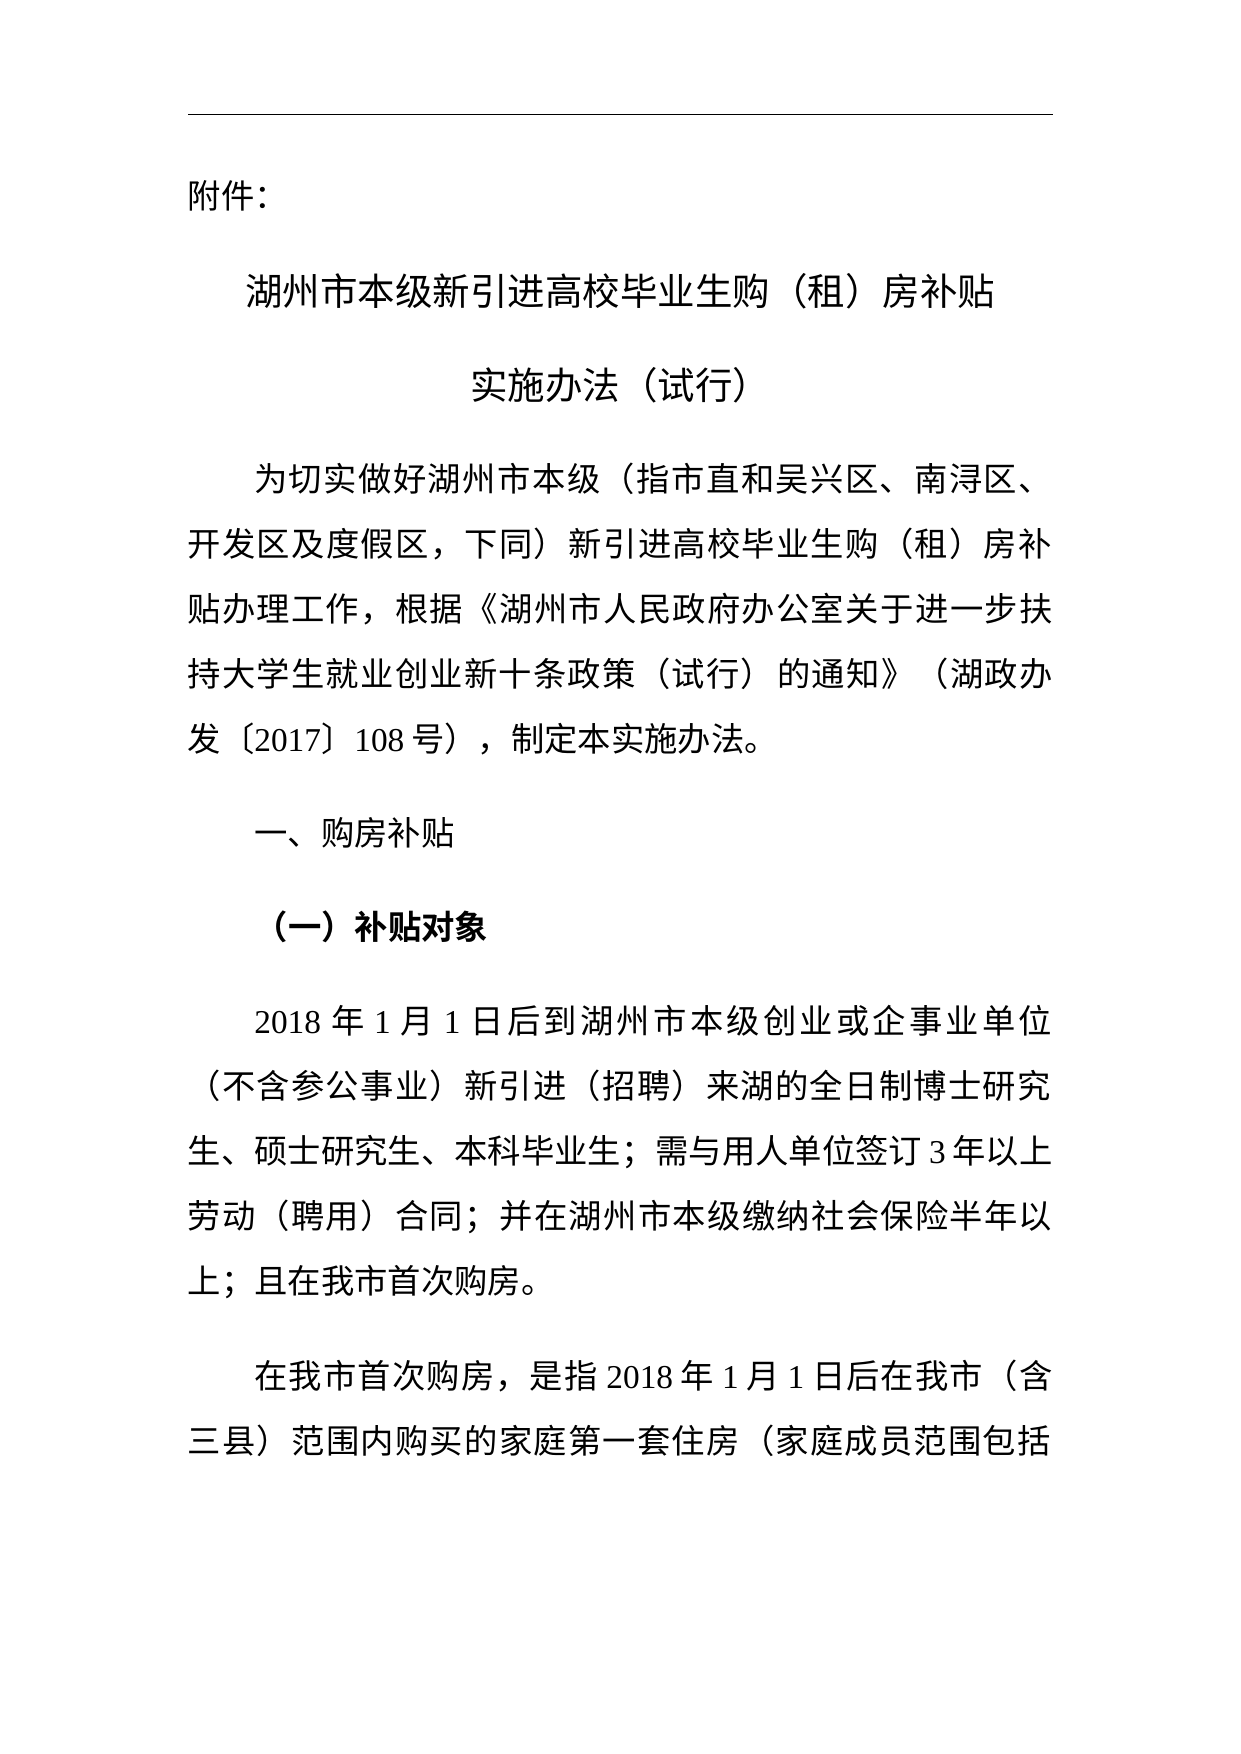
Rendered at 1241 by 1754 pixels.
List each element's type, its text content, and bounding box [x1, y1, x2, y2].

text 一、购房补贴 [187, 799, 1053, 864]
text （一）补贴对象 [187, 893, 1053, 958]
text 为切实做好湖州市本级（指市直和吴兴区、南浔区、开发区及度假区，下同）新引进高校毕业生购（租）房补贴办理工作，根据《湖州市人民政府办公室关于进一步扶持大学生就业创业新十条政策（试行）的通知》（湖政办发〔2017〕108号），制定本实施办法。 [187, 444, 1053, 769]
text 实施办法（试行） [187, 350, 1053, 415]
text 2018年1月1日后到湖州市本级创业或企事业单位（不含参公事业）新引进（招聘）来湖的全日制博士研究生、硕士研究生、本科毕业生；需与用人单位签订3年以上劳动（聘用）合同；并在湖州市本级缴纳社会保险半年以上；且在我市首次购房。 [187, 987, 1053, 1312]
text 附件： [187, 162, 1053, 227]
text 湖州市本级新引进高校毕业生购（租）房补贴 [187, 256, 1053, 321]
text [187, 1341, 1053, 1471]
